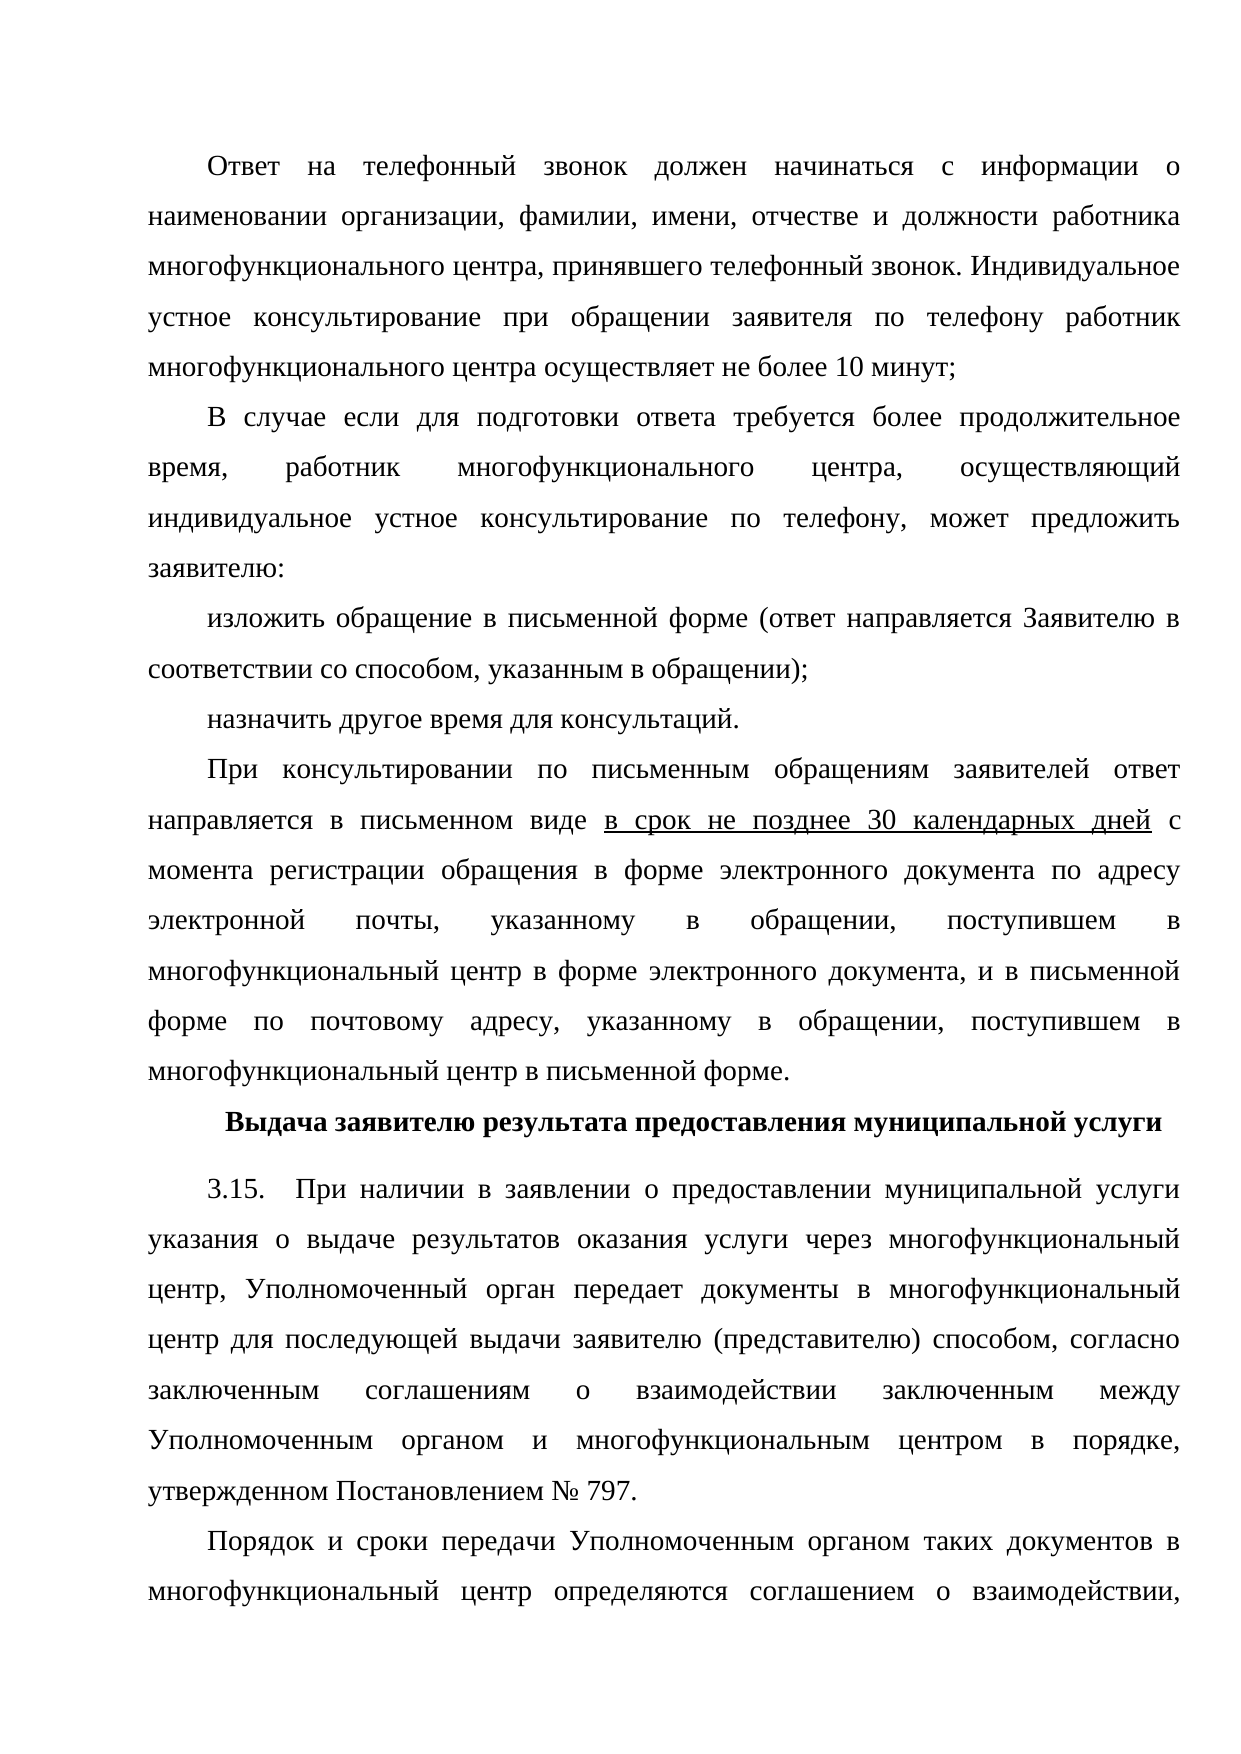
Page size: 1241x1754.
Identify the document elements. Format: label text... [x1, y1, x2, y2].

text Выдача заявителю результата предоставления муниципальной услуги [148, 1104, 1181, 1137]
text изложить обращение в письменной форме (ответ направляется Заявителю в соответствии со способом, указанным в обращении); [148, 601, 1181, 684]
text При консультировании по письменным обращениям заявителей ответ направляется в письменном виде в срок не позднее 30 календарных дней с момента регистрации обращения в форме электронного документа по адресу электронной почты, указанному в обращении, поступившем в многофункциональный центр в форме электронного документа, и в письменной форме по почтовому адресу, указанному в обращении, поступившем в многофункциональный центр в письменной форме. [148, 751, 1181, 1087]
text Ответ на телефонный звонок должен начинаться с информации о наименовании организации, фамилии, имени, отчестве и должности работника многофункционального центра, принявшего телефонный звонок. Индивидуальное устное консультирование при обращении заявителя по телефону работник многофункционального центра осуществляет не более 10 минут; [148, 148, 1181, 382]
text назначить другое время для консультаций. [148, 701, 1181, 735]
text 3.15. При наличии в заявлении о предоставлении муниципальной услуги указания о выдаче результатов оказания услуги через многофункциональный центр, Уполномоченный орган передает документы в многофункциональный центр для последующей выдачи заявителю (представителю) способом, согласно заключенным соглашениям о взаимодействии заключенным между Уполномоченным органом и многофункциональным центром в порядке, утвержденном Постановлением № 797. [148, 1171, 1181, 1506]
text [148, 1523, 1181, 1607]
text В случае если для подготовки ответа требуется более продолжительное время, работник многофункционального центра, осуществляющий индивидуальное устное консультирование по телефону, может предложить заявителю: [148, 399, 1181, 584]
